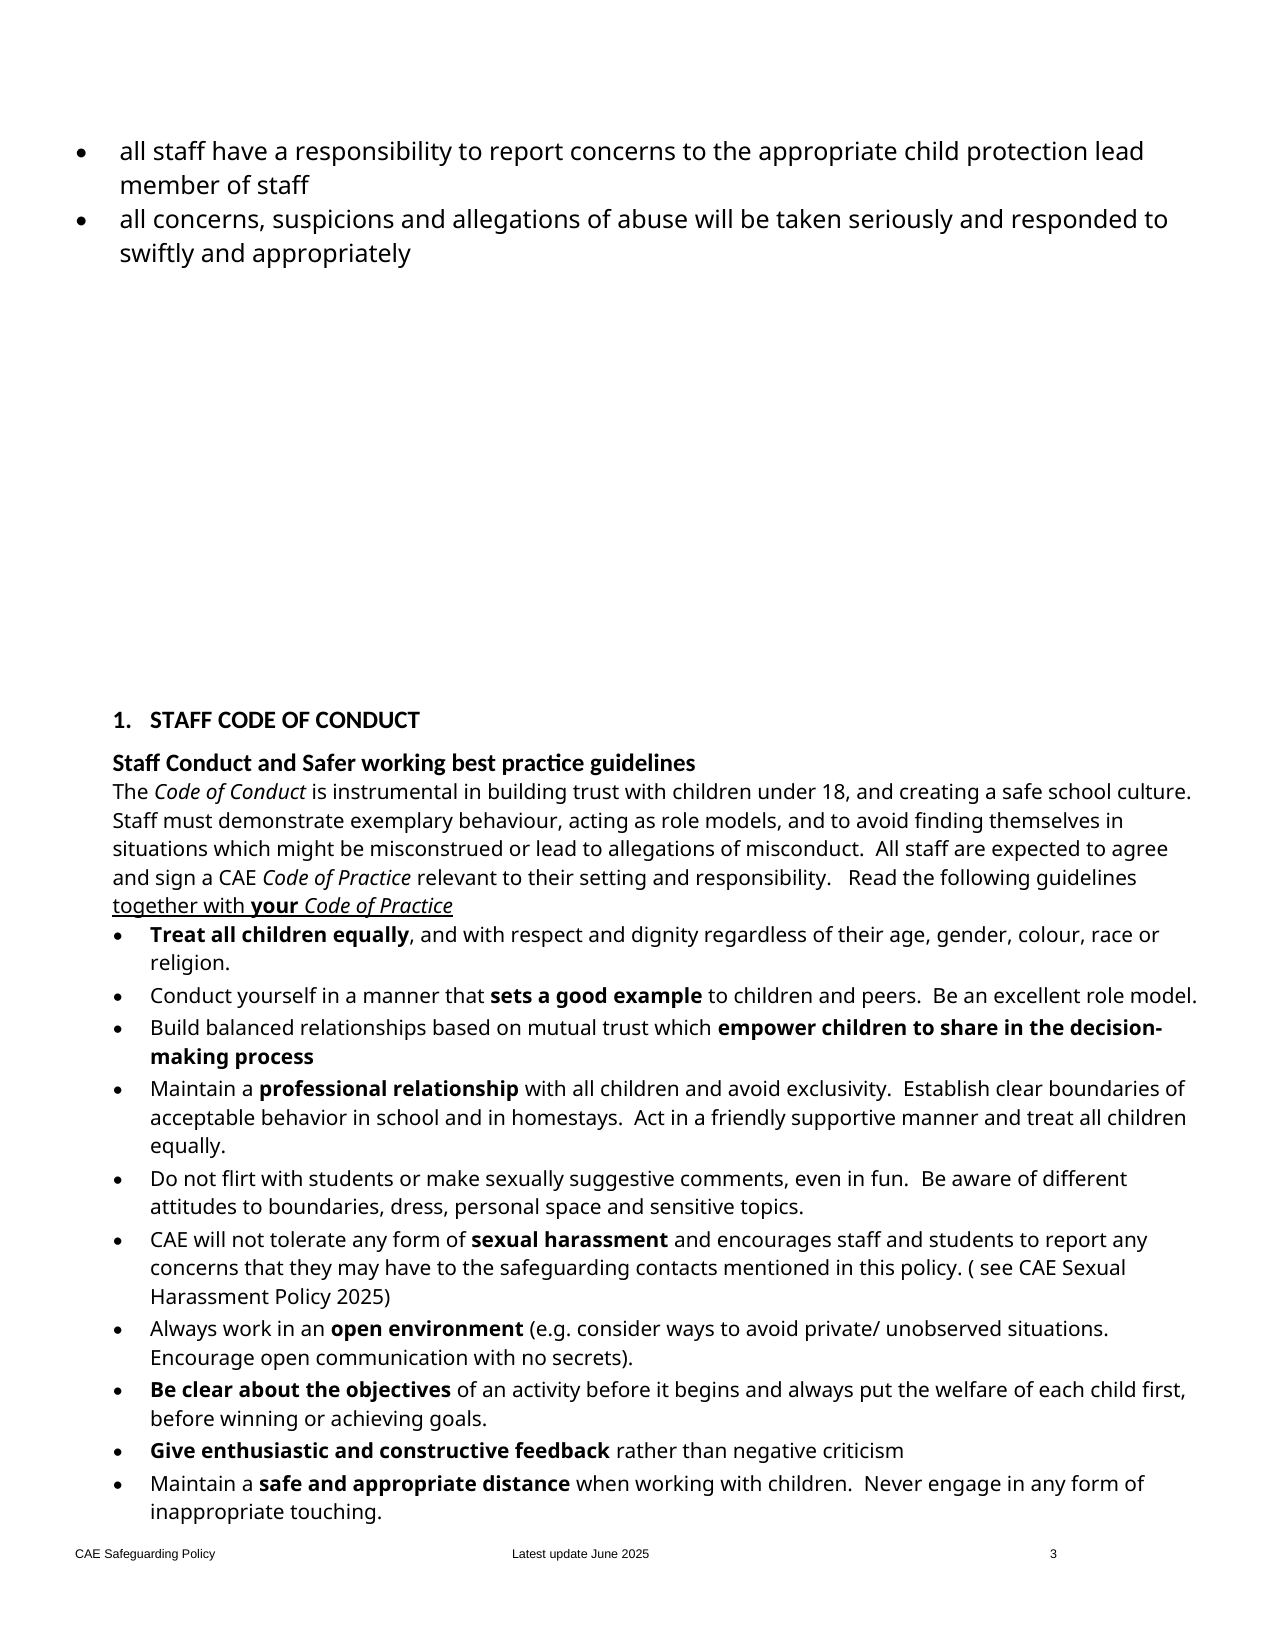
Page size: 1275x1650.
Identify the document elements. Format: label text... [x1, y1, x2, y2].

text Staff Conduct and Safer working best practice guidelines [112, 747, 1200, 777]
list Do not flirt with students or make sexually suggestive comments, even in fun. Be aware of different attitudes to boundaries, dress, personal space and sensitive topics. [112, 1164, 1200, 1221]
list Give enthusiastic and constructive feedback rather than negative criticism [112, 1436, 1200, 1465]
list Conduct yourself in a manner that sets a good example to children and peers. Be an excellent role model. [112, 981, 1200, 1009]
list Be clear about the objectives of an activity before it begins and always put the welfare of each child first, before winning or achieving goals. [112, 1375, 1200, 1432]
list all staff have a responsibility to report concerns to the appropriate child protection lead member of staff [75, 134, 1200, 202]
list all concerns, suspicions and allegations of abuse will be taken seriously and responded to swiftly and appropriately [75, 202, 1200, 270]
list Build balanced relationships based on mutual trust which empower children to share in the decision-making process [112, 1013, 1200, 1070]
list STAFF CODE OF CONDUCT [112, 704, 1200, 734]
list Maintain a safe and appropriate distance when working with children. Never engage in any form of inappropriate touching. [112, 1469, 1200, 1526]
text The Code of Conduct is instrumental in building trust with children under 18, and creating a safe school culture. Staff must demonstrate exemplary behaviour, acting as role models, and to avoid finding themselves in situations which might be misconstrued or lead to allegations of misconduct. All staff are expected to agree and sign a CAE Code of Practice relevant to their setting and responsibility. Read the following guidelines together with your Code of Practice [112, 777, 1200, 920]
list Maintain a professional relationship with all children and avoid exclusivity. Establish clear boundaries of acceptable behavior in school and in homestays. Act in a friendly supportive manner and treat all children equally. [112, 1074, 1200, 1160]
list Always work in an open environment (e.g. consider ways to avoid private/ unobserved situations. Encourage open communication with no secrets). [112, 1314, 1200, 1371]
list Treat all children equally, and with respect and dignity regardless of their age, gender, colour, race or religion. [112, 920, 1200, 977]
list CAE will not tolerate any form of sexual harassment and encourages staff and students to report any concerns that they may have to the safeguarding contacts mentioned in this policy. ( see CAE Sexual Harassment Policy 2025) [112, 1225, 1200, 1310]
